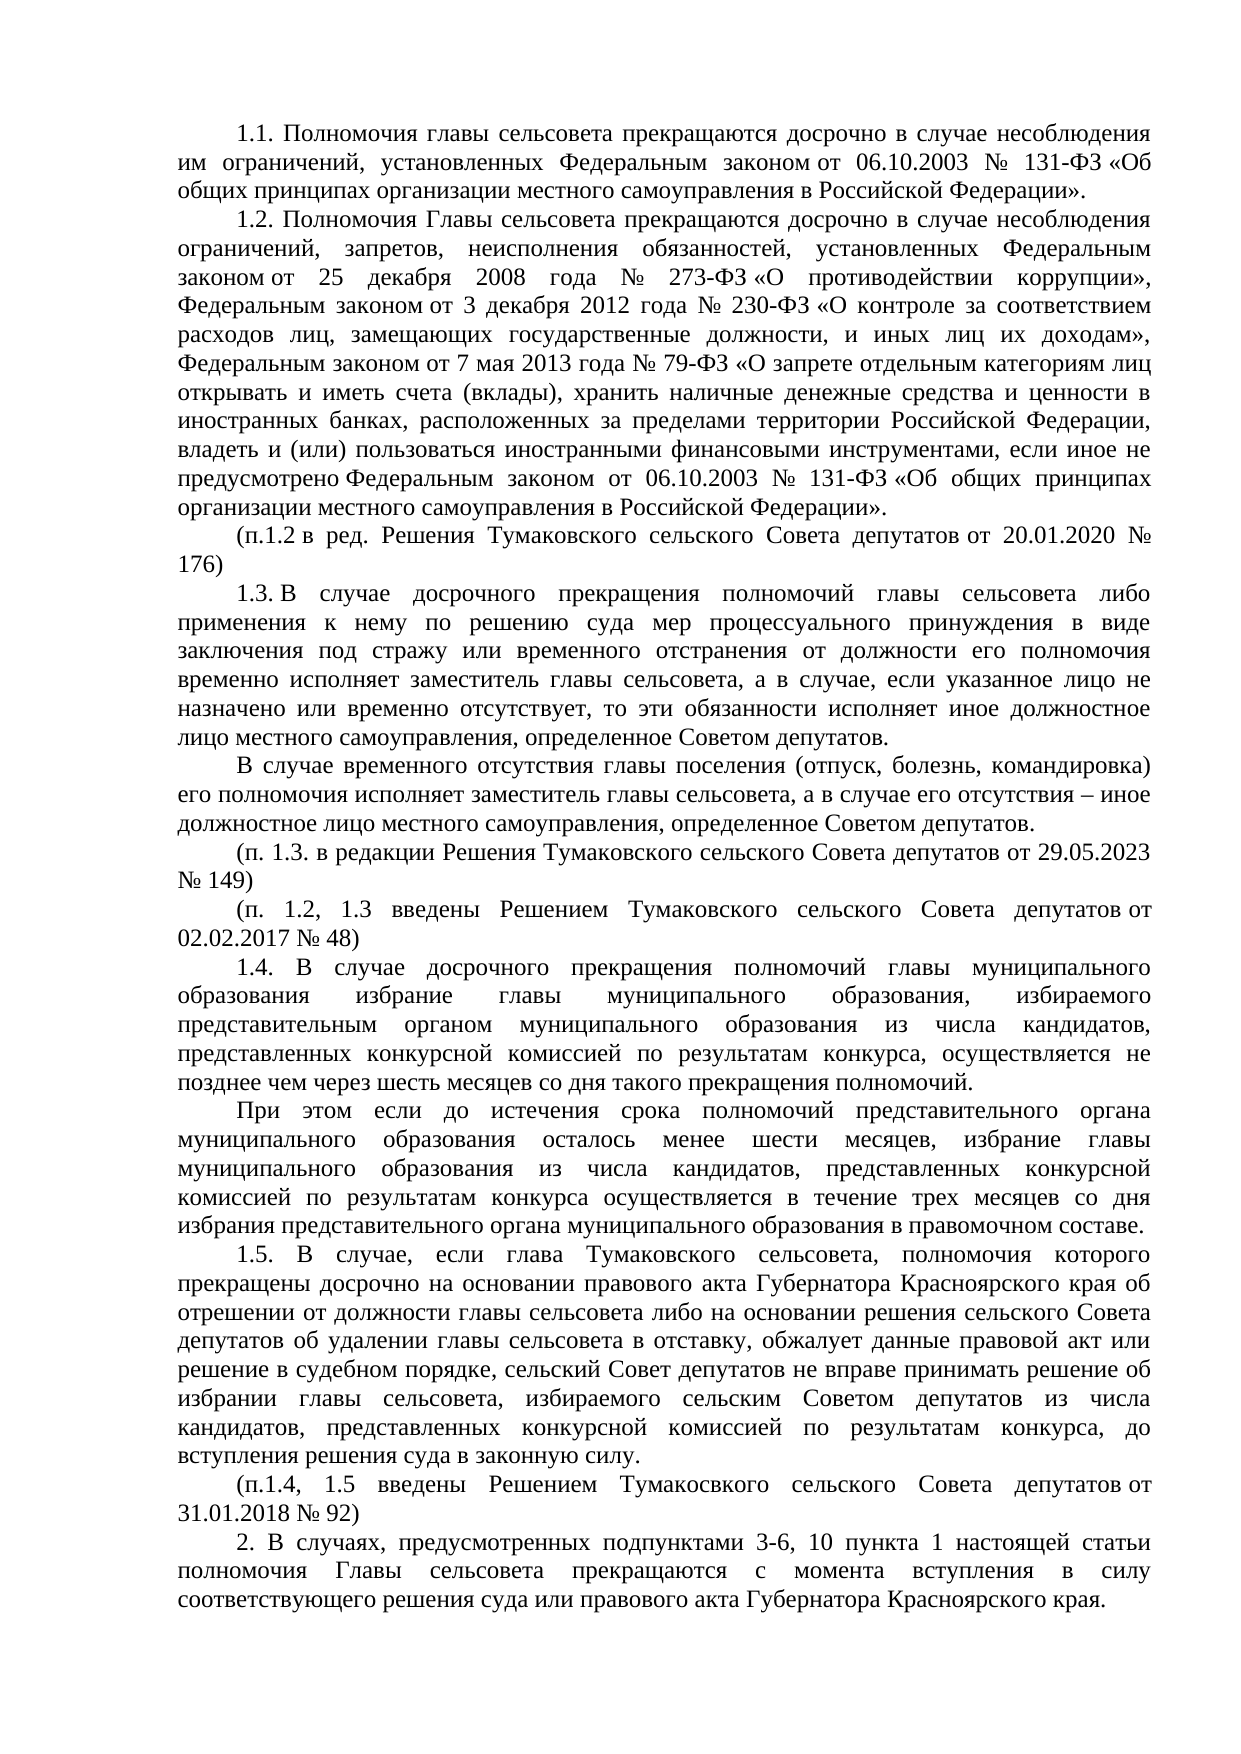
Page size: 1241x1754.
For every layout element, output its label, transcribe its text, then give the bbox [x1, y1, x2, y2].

text (п.1.4, 1.5 введены Решением Тумакосвкого сельского Совета депутатов от 31.01.2018 № 92) [177, 1469, 1152, 1527]
text (п. 1.2, 1.3 введены Решением Тумаковского сельского Совета депутатов от 02.02.2017 № 48) [177, 894, 1152, 952]
text (п.1.2 в ред. Решения Тумаковского сельского Совета депутатов от 20.01.2020 № 176) [177, 521, 1152, 578]
text При этом если до истечения срока полномочий представительного органа муниципального образования осталось менее шести месяцев, избрание главы муниципального образования из числа кандидатов, представленных конкурсной комиссией по результатам конкурса осуществляется в течение трех месяцев со дня избрания представительного органа муниципального образования в правомочном составе. [177, 1096, 1152, 1239]
text 1.5. В случае, если глава Тумаковского сельсовета, полномочия которого прекращены досрочно на основании правового акта Губернатора Красноярского края об отрешении от должности главы сельсовета либо на основании решения сельского Совета депутатов об удалении главы сельсовета в отставку, обжалует данные правовой акт или решение в судебном порядке, сельский Совет депутатов не вправе принимать решение об избрании главы сельсовета, избираемого сельским Советом депутатов из числа кандидатов, представленных конкурсной комиссией по результатам конкурса, до вступления решения суда в законную силу. [177, 1239, 1152, 1469]
text 1.3. В случае досрочного прекращения полномочий главы сельсовета либо применения к нему по решению суда мер процессуального принуждения в виде заключения под стражу или временного отстранения от должности его полномочия временно исполняет заместитель главы сельсовета, а в случае, если указанное лицо не назначено или временно отсутствует, то эти обязанности исполняет иное должностное лицо местного самоуправления, определенное Советом депутатов. [177, 578, 1152, 751]
text 2. В случаях, предусмотренных подпунктами 3-6, 10 пункта 1 настоящей статьи полномочия Главы сельсовета прекращаются с момента вступления в силу соответствующего решения суда или правового акта Губернатора Красноярского края. [177, 1527, 1152, 1613]
text (п. 1.3. в редакции Решения Тумаковского сельского Совета депутатов от 29.05.2023 № 149) [177, 837, 1152, 894]
text 1.4. В случае досрочного прекращения полномочий главы муниципального образования избрание главы муниципального образования, избираемого представительным органом муниципального образования из числа кандидатов, представленных конкурсной комиссией по результатам конкурса, осуществляется не позднее чем через шесть месяцев со дня такого прекращения полномочий. [177, 952, 1152, 1096]
text 1.1. Полномочия главы сельсовета прекращаются досрочно в случае несоблюдения им ограничений, установленных Федеральным законом от 06.10.2003 № 131-ФЗ «Об общих принципах организации местного самоуправления в Российской Федерации». [177, 118, 1152, 204]
text 1.2. Полномочия Главы сельсовета прекращаются досрочно в случае несоблюдения ограничений, запретов, неисполнения обязанностей, установленных Федеральным законом от 25 декабря 2008 года № 273-ФЗ «О противодействии коррупции», Федеральным законом от 3 декабря 2012 года № 230-ФЗ «О контроле за соответствием расходов лиц, замещающих государственные должности, и иных лиц их доходам», Федеральным законом от 7 мая 2013 года № 79-ФЗ «О запрете отдельным категориям лиц открывать и иметь счета (вклады), хранить наличные денежные средства и ценности в иностранных банках, расположенных за пределами территории Российской Федерации, владеть и (или) пользоваться иностранными финансовыми инструментами, если иное не предусмотрено Федеральным законом от 06.10.2003 № 131-ФЗ «Об общих принципах организации местного самоуправления в Российской Федерации». [177, 204, 1152, 521]
text В случае временного отсутствия главы поселения (отпуск, болезнь, командировка) его полномочия исполняет заместитель главы сельсовета, а в случае его отсутствия – иное должностное лицо местного самоуправления, определенное Советом депутатов. [177, 751, 1152, 837]
